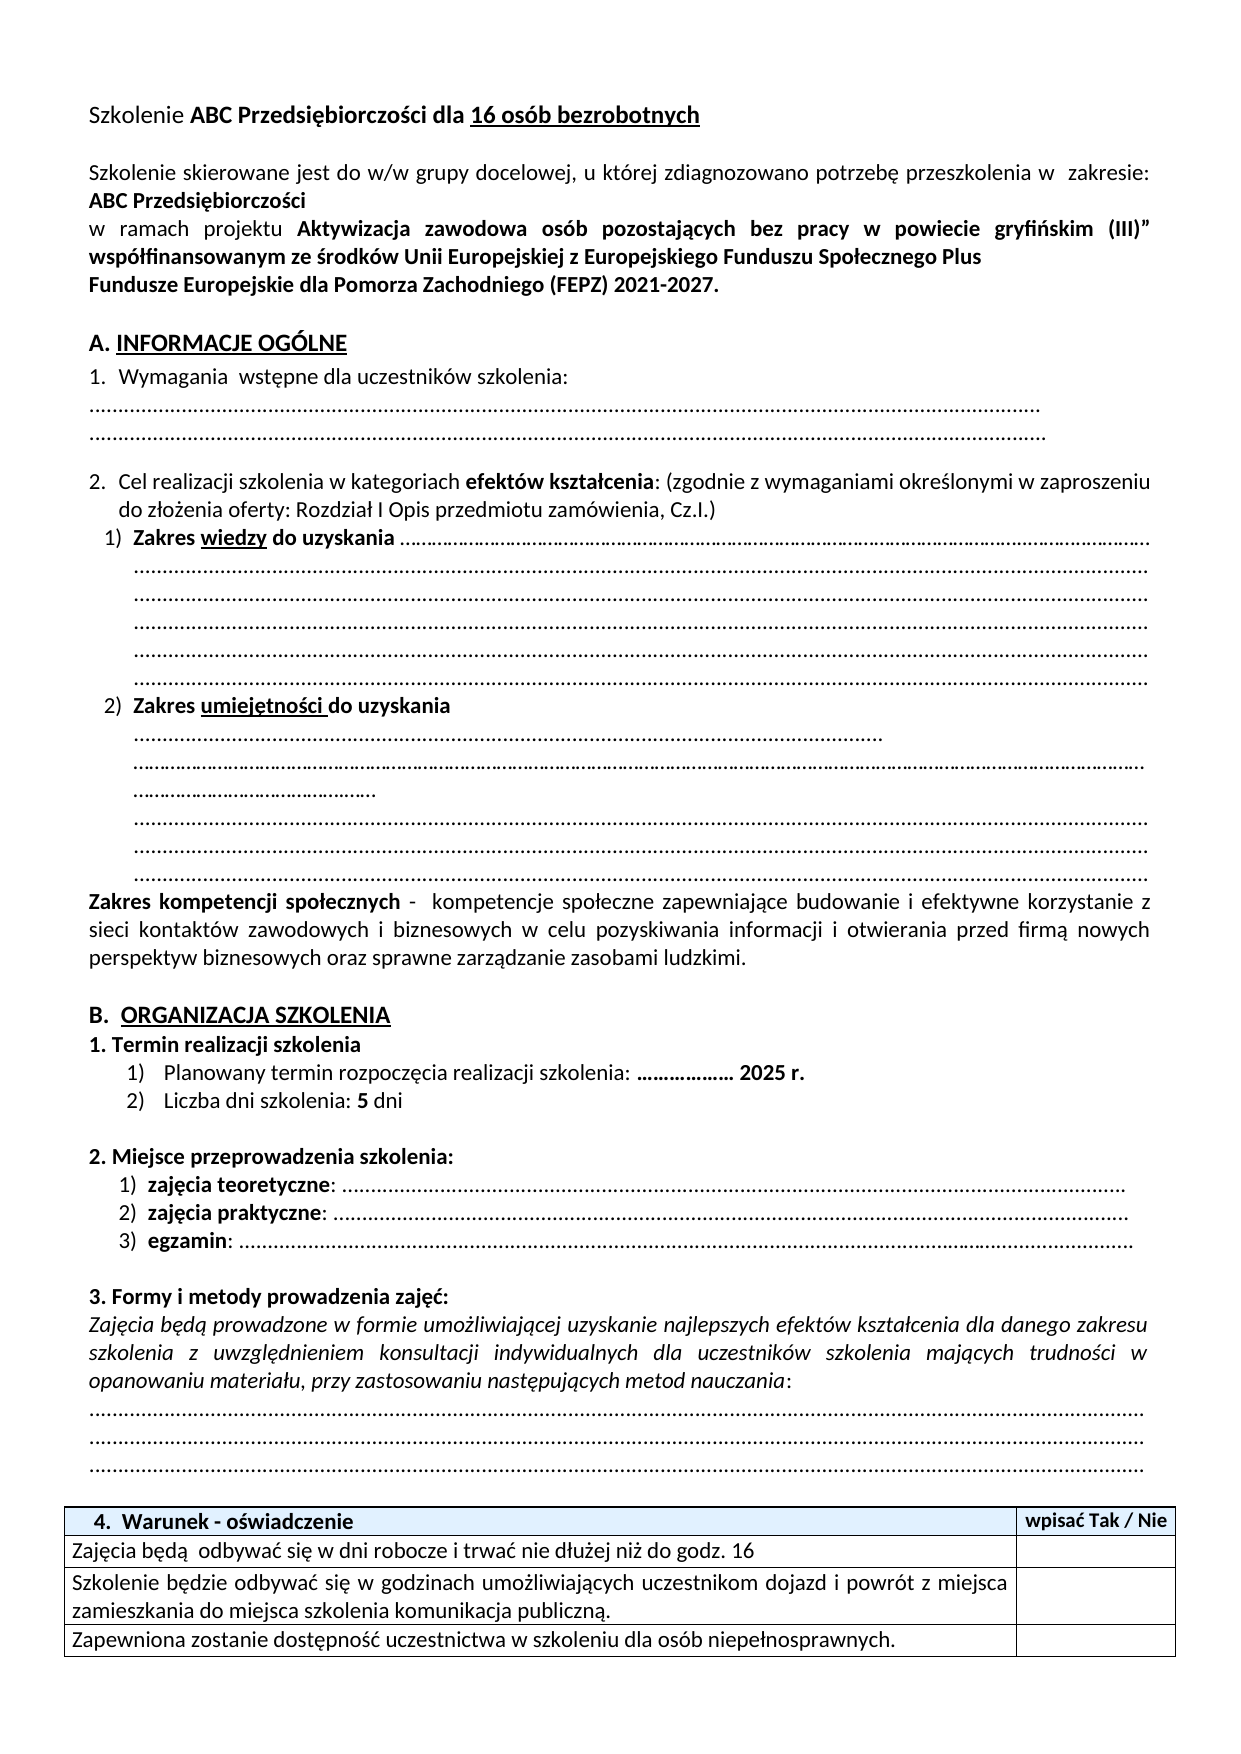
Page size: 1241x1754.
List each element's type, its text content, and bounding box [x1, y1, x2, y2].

text ....................................................................................................................................................................................... [89, 1394, 1152, 1422]
text Zakres kompetencji społecznych - kompetencje społeczne zapewniające budowanie i efektywne korzystanie z sieci kontaktów zawodowych i biznesowych w celu pozyskiwania informacji i otwierania przed firmą nowych perspektyw biznesowych oraz sprawne zarządzanie zasobami ludzkimi. [89, 887, 1152, 971]
table_cell [1017, 1625, 1175, 1656]
table_cell [1017, 1536, 1175, 1567]
list Planowany termin rozpoczęcia realizacji szkolenia: ……………… 2025 r. [126, 1058, 1152, 1086]
text w ramach projektu Aktywizacja zawodowa osób pozostających bez pracy w powiecie gryfińskim (III)” współfinansowanym ze środków Unii Europejskiej z Europejskiego Funduszu Społecznego Plus [89, 214, 1152, 270]
text ................................................................................................................................................................................ [133, 635, 1152, 663]
text ................................................................................................................................................................................ [89, 831, 1152, 859]
list egzamin: ...........................................................................................................................………........................ [118, 1226, 1152, 1254]
table_cell Szkolenie będzie odbywać się w godzinach umożliwiających uczestnikom dojazd i powrót z miejsca zamieszkania do miejsca szkolenia komunikacja publiczną. [65, 1568, 1016, 1624]
text Zajęcia będą prowadzone w formie umożliwiającej uzyskanie najlepszych efektów kształcenia dla danego zakresu szkolenia z uwzględnieniem konsultacji indywidualnych dla uczestników szkolenia mających trudności w opanowaniu materiału, przy zastosowaniu następujących metod nauczania: [89, 1310, 1152, 1394]
text 3. Formy i metody prowadzenia zajęć: [89, 1282, 1152, 1310]
text 2. Miejsce przeprowadzenia szkolenia: [89, 1142, 1152, 1170]
text ...................................................................................................................................................................... [89, 418, 1152, 446]
table_cell [1017, 1568, 1175, 1624]
text A. INFORMACJE OGÓLNE [89, 327, 1152, 358]
text ................................................................................................................................................................................ [133, 579, 1152, 607]
text ................................................................................................................................................................................ [89, 663, 1152, 691]
list Zakres umiejętności do uzyskania ..................................................................................................................................…………………………………………………………………………………………………………………………………………………………………………………………………………….…… [103, 691, 1152, 803]
list zajęcia praktyczne: .......................................................................................................................................... [118, 1198, 1152, 1226]
text 1. Termin realizacji szkolenia [89, 1030, 1152, 1058]
text Fundusze Europejskie dla Pomorza Zachodniego (FEPZ) 2021-2027. [89, 270, 1152, 298]
text ................................................................................................................................................................................ [89, 859, 1152, 887]
text B. ORGANIZACJA SZKOLENIA [89, 999, 1152, 1030]
text Szkolenie skierowane jest do w/w grupy docelowej, u której zdiagnozowano potrzebę przeszkolenia w zakresie: ABC Przedsiębiorczości [89, 158, 1152, 214]
table_cell Zajęcia będą odbywać się w dni robocze i trwać nie dłużej niż do godz. 16 [65, 1536, 1016, 1567]
table_header wpisać Tak / Nie [1017, 1508, 1175, 1535]
table_header 4. Warunek - oświadczenie [65, 1508, 1016, 1535]
text ................................................................................................................................................................................ [133, 551, 1152, 579]
list Zakres wiedzy do uzyskania ………………………………………………………………………………………………………..………..………… [103, 523, 1152, 551]
text ....................................................................................................................................................................................... [89, 1422, 1152, 1450]
list Liczba dni szkolenia: 5 dni [126, 1086, 1152, 1114]
list Cel realizacji szkolenia w kategoriach efektów kształcenia: (zgodnie z wymaganiami określonymi w zaproszeniu do złożenia oferty: Rozdział I Opis przedmiotu zamówienia, Cz.I.) [89, 467, 1152, 523]
text ................................................................................................................................................................................ [89, 607, 1152, 635]
text ................................................................................................................................................................................ [89, 803, 1152, 831]
text ..................................................................................................................................................................... [89, 390, 1152, 418]
text Szkolenie ABC Przedsiębiorczości dla 16 osób bezrobotnych [89, 99, 1152, 130]
list Wymagania wstępne dla uczestników szkolenia: [89, 362, 1152, 390]
table_cell Zapewniona zostanie dostępność uczestnictwa w szkoleniu dla osób niepełnosprawnych. [65, 1625, 1016, 1656]
list zajęcia teoretyczne: ........................................................................................................................................ [118, 1170, 1152, 1198]
text ....................................................................................................................................................................................... [89, 1450, 1152, 1478]
